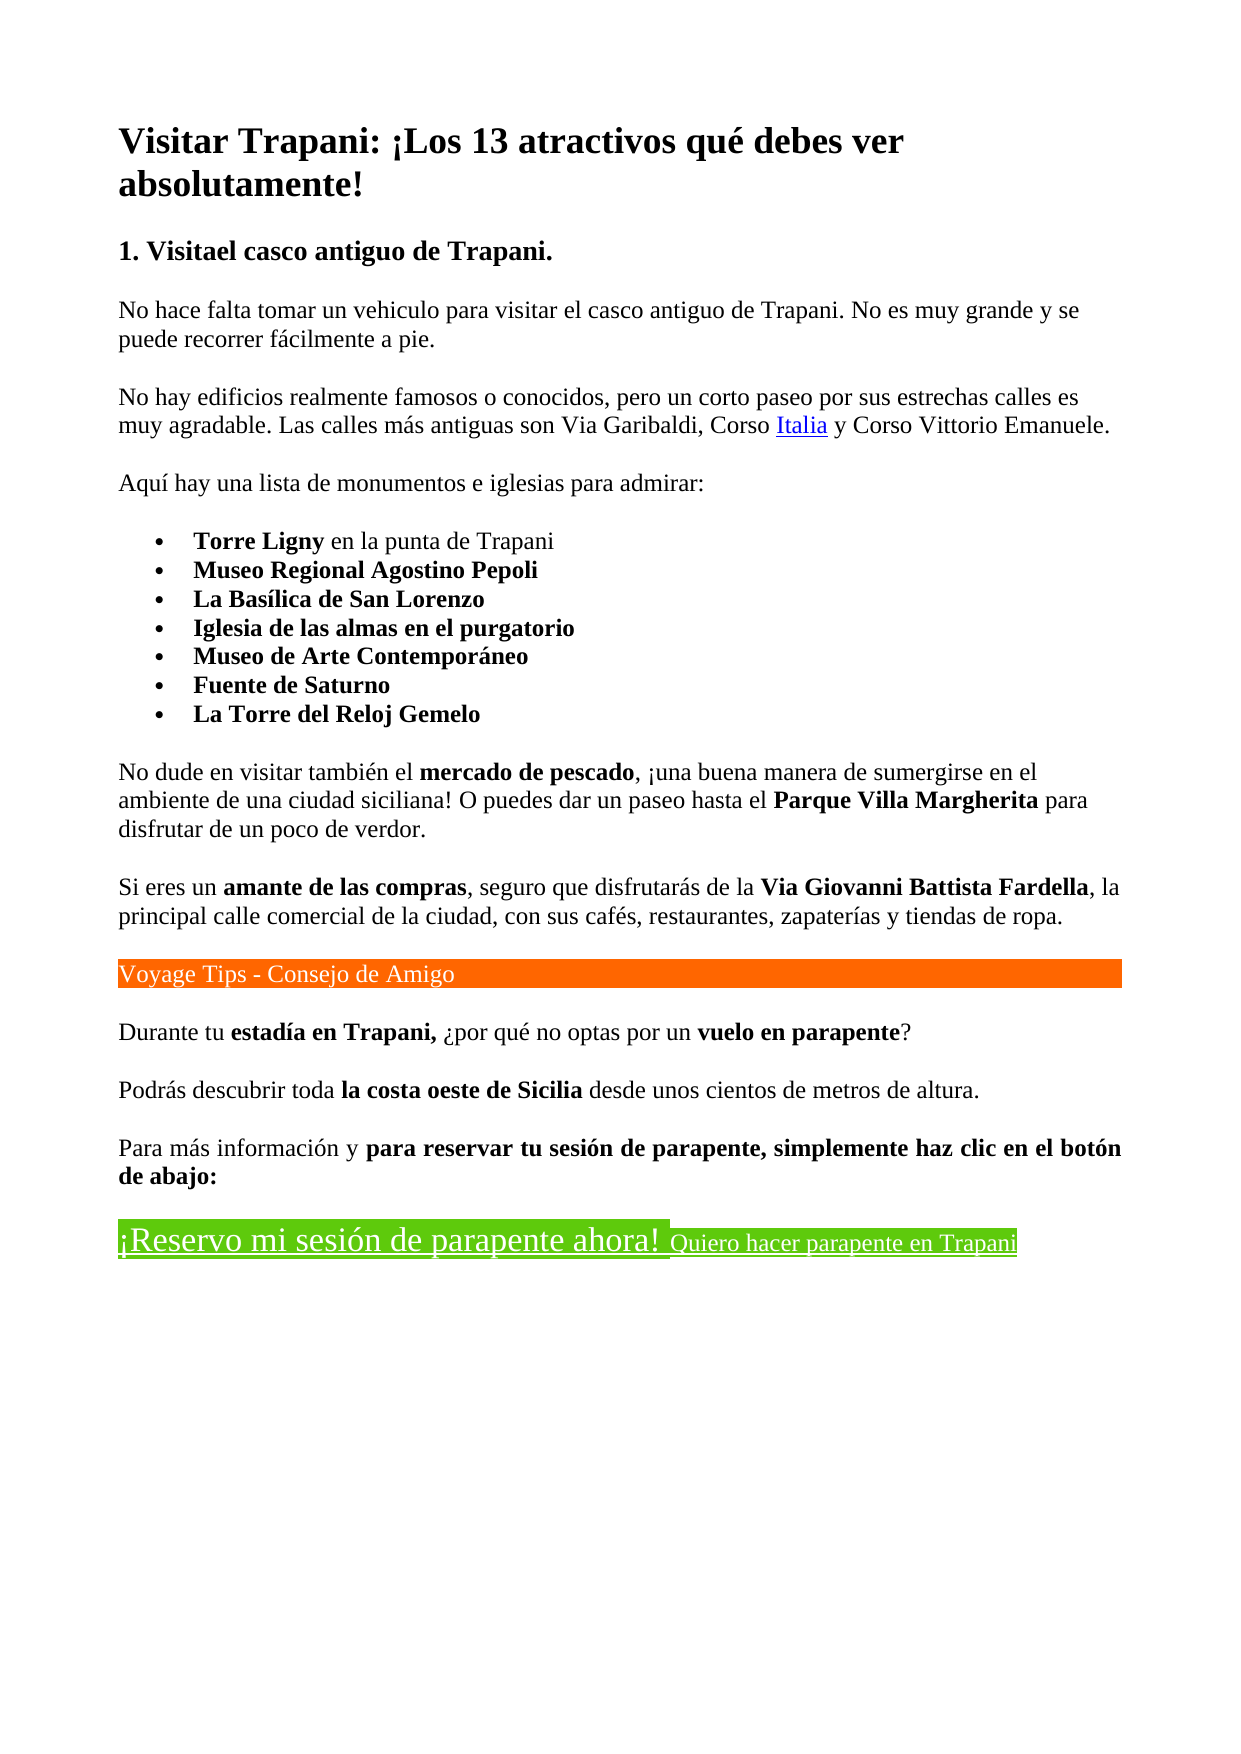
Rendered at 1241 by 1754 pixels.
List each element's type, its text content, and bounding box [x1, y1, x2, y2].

text Si eres un amante de las compras, seguro que disfrutarás de la Via Giovanni Battista Fardella, la principal calle comercial de la ciudad, con sus cafés, restaurantes, zapaterías y tiendas de ropa. [118, 872, 1122, 930]
list Museo Regional Agostino Pepoli [156, 555, 1122, 584]
text Aquí hay una lista de monumentos e iglesias para admirar: [118, 468, 1122, 497]
text No dude en visitar también el mercado de pescado, ¡una buena manera de sumergirse en el ambiente de una ciudad siciliana! O puedes dar un paseo hasta el Parque Villa Margherita para disfrutar de un poco de verdor. [118, 757, 1122, 843]
text Para más información y para reservar tu sesión de parapente, simplemente haz clic en el botón de abajo: [118, 1133, 1122, 1190]
list La Basílica de San Lorenzo [156, 584, 1122, 613]
list La Torre del Reloj Gemelo [156, 699, 1122, 728]
list Fuente de Saturno [156, 670, 1122, 699]
text Durante tu estadía en Trapani, ¿por qué no optas por un vuelo en parapente? [118, 1017, 1122, 1046]
text Voyage Tips - Consejo de Amigo [118, 959, 1122, 988]
text No hay edificios realmente famosos o conocidos, pero un corto paseo por sus estrechas calles es muy agradable. Las calles más antiguas son Via Garibaldi, Corso Italia y Corso Vittorio Emanuele. [118, 382, 1122, 439]
text 1. Visitael casco antiguo de Trapani. [118, 233, 1122, 266]
list Iglesia de las almas en el purgatorio [156, 613, 1122, 641]
text ¡Reservo mi sesión de parapente ahora! Quiero hacer parapente en Trapani [670, 1219, 1122, 1259]
list Torre Ligny en la punta de Trapani [156, 526, 1122, 555]
text Podrás descubrir toda la costa oeste de Sicilia desde unos cientos de metros de altura. [118, 1075, 1122, 1103]
list Museo de Arte Contemporáneo [156, 641, 1122, 670]
text No hace falta tomar un vehiculo para visitar el casco antiguo de Trapani. No es muy grande y se puede recorrer fácilmente a pie. [118, 295, 1122, 353]
text Visitar Trapani: ¡Los 13 atractivos qué debes ver absolutamente! [118, 118, 1122, 204]
